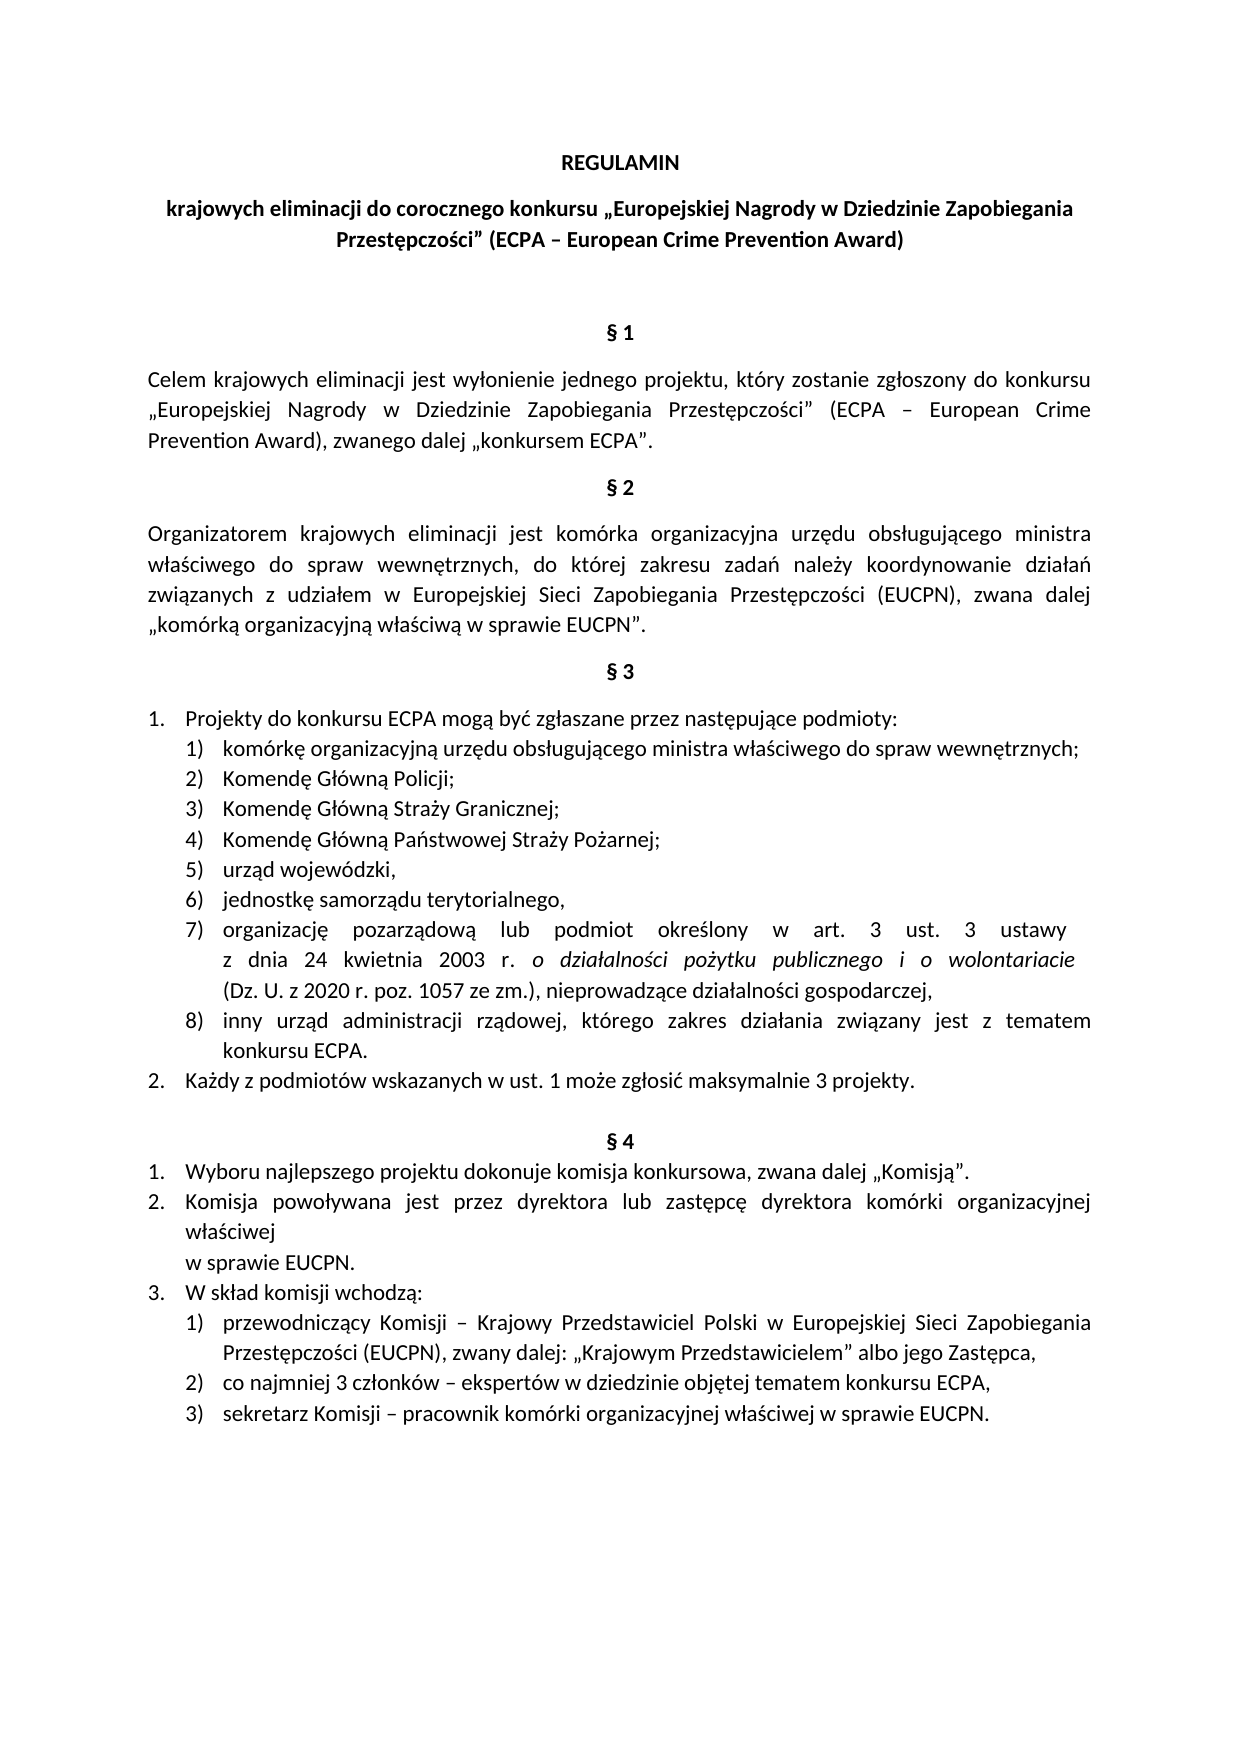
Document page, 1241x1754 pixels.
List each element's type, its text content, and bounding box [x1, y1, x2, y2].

text krajowych eliminacji do corocznego konkursu „Europejskiej Nagrody w Dziedzinie Zapobiegania Przestępczości” (ECPA – European Crime Prevention Award) [148, 194, 1093, 253]
text Celem krajowych eliminacji jest wyłonienie jednego projektu, który zostanie zgłoszony do konkursu „Europejskiej Nagrody w Dziedzinie Zapobiegania Przestępczości” (ECPA – European Crime Prevention Award), zwanego dalej „konkursem ECPA”. [148, 365, 1093, 454]
list Wyboru najlepszego projektu dokonuje komisja konkursowa, zwana dalej „Komisją”. [148, 1157, 1093, 1185]
text § 3 [148, 657, 1093, 685]
text § 1 [148, 318, 1093, 346]
text REGULAMIN [148, 148, 1093, 176]
list komórkę organizacyjną urzędu obsługującego ministra właściwego do spraw wewnętrznych; [185, 734, 1093, 762]
list co najmniej 3 członków – ekspertów w dziedzinie objętej tematem konkursu ECPA, [185, 1368, 1093, 1396]
text § 2 [148, 473, 1093, 501]
list Każdy z podmiotów wskazanych w ust. 1 może zgłosić maksymalnie 3 projekty. [148, 1066, 1093, 1094]
list jednostkę samorządu terytorialnego, [185, 885, 1093, 913]
list przewodniczący Komisji – Krajowy Przedstawiciel Polski w Europejskiej Sieci Zapobiegania Przestępczości (EUCPN), zwany dalej: „Krajowym Przedstawicielem” albo jego Zastępca, [185, 1308, 1093, 1366]
list Komisja powoływana jest przez dyrektora lub zastępcę dyrektora komórki organizacyjnej właściwej w sprawie EUCPN. [148, 1187, 1093, 1276]
list Komendę Główną Państwowej Straży Pożarnej; [185, 825, 1093, 853]
list Komendę Główną Policji; [185, 764, 1093, 792]
list sekretarz Komisji – pracownik komórki organizacyjnej właściwej w sprawie EUCPN. [185, 1399, 1093, 1427]
list inny urząd administracji rządowej, którego zakres działania związany jest z tematem konkursu ECPA. [185, 1006, 1093, 1064]
list Komendę Główną Straży Granicznej; [185, 794, 1093, 822]
list Projekty do konkursu ECPA mogą być zgłaszane przez następujące podmioty: [148, 704, 1093, 732]
list urząd wojewódzki, [185, 855, 1093, 883]
list W skład komisji wchodzą: [148, 1278, 1093, 1306]
list § 4 [148, 1127, 1093, 1155]
list organizację pozarządową lub podmiot określony w art. 3 ust. 3 ustawy z dnia 24 kwietnia 2003 r. o działalności pożytku publicznego i o wolontariacie (Dz. U. z 2020 r. poz. 1057 ze zm.), nieprowadzące działalności gospodarczej, [185, 915, 1093, 1004]
text Organizatorem krajowych eliminacji jest komórka organizacyjna urzędu obsługującego ministra właściwego do spraw wewnętrznych, do której zakresu zadań należy koordynowanie działań związanych z udziałem w Europejskiej Sieci Zapobiegania Przestępczości (EUCPN), zwana dalej „komórką organizacyjną właściwą w sprawie EUCPN”. [148, 519, 1093, 638]
